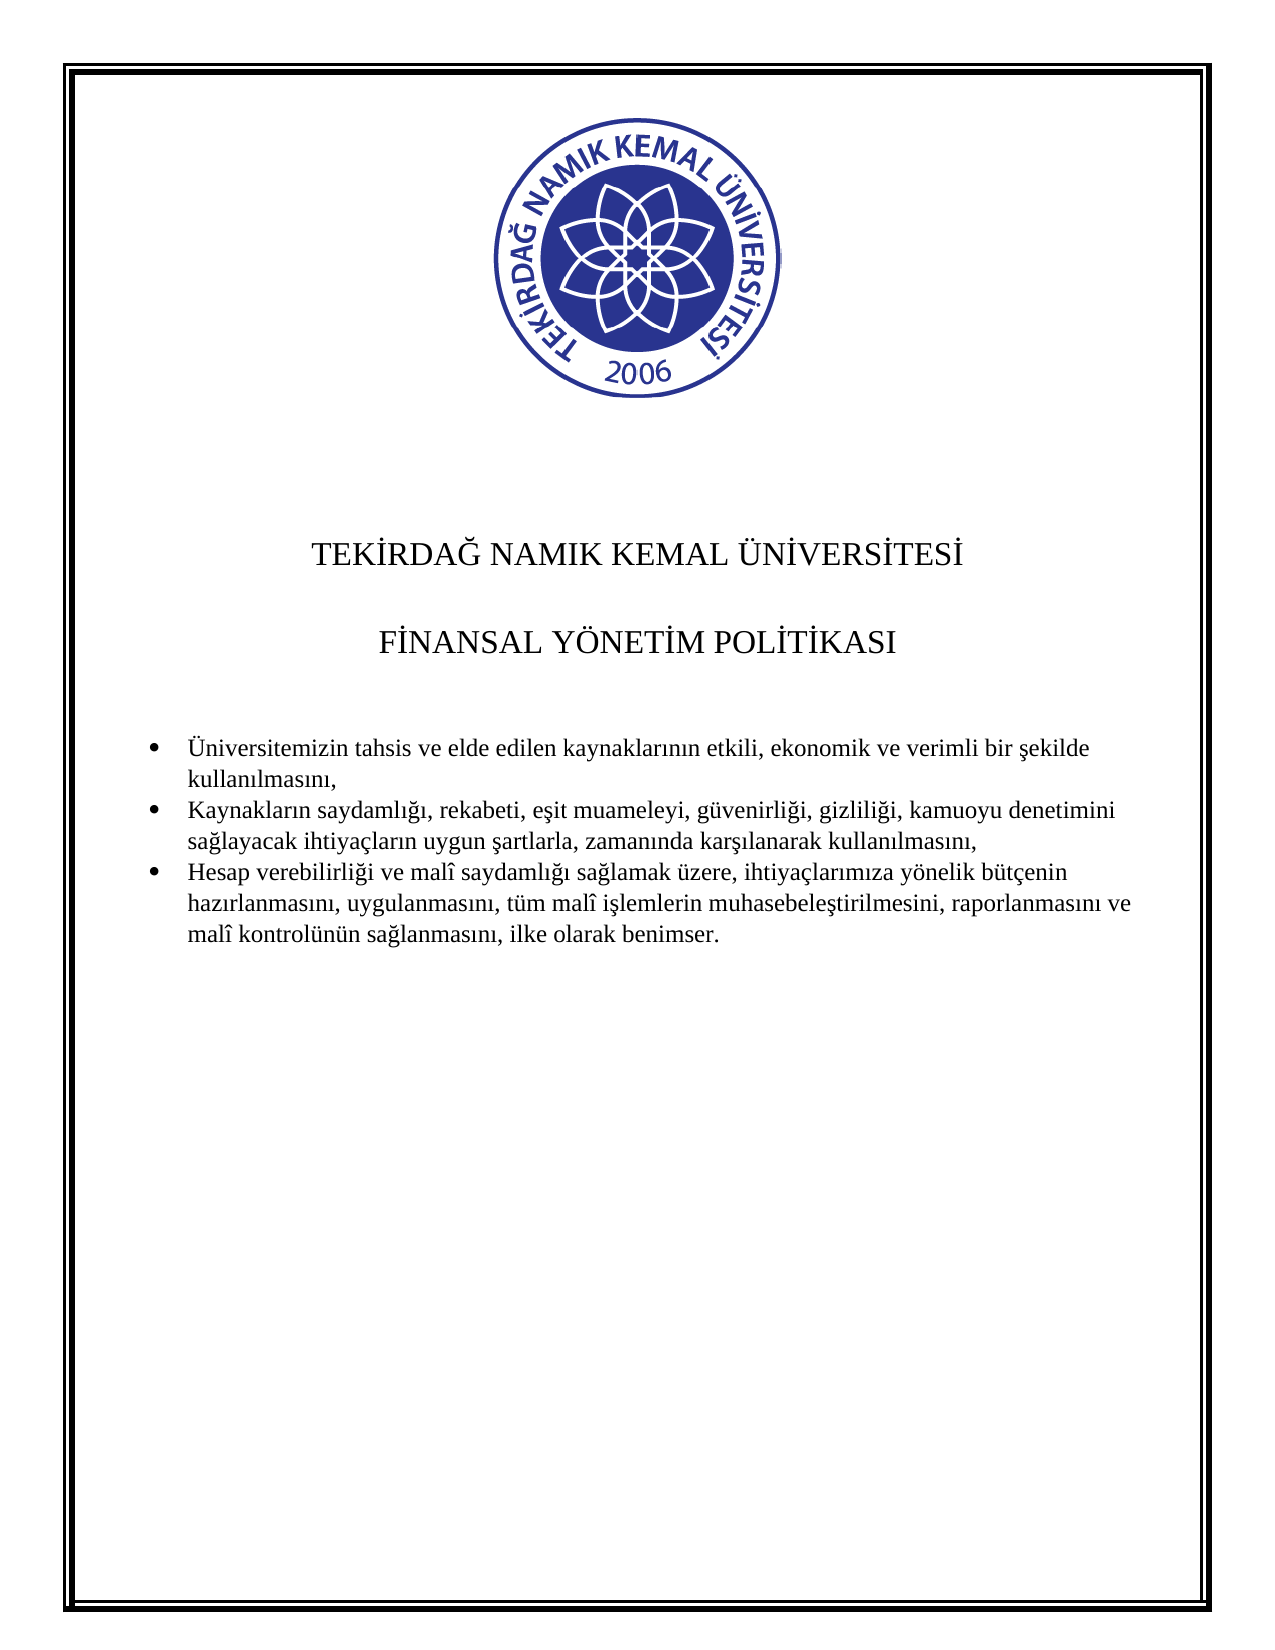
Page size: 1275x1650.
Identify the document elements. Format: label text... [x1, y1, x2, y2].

text TEKİRDAĞ NAMIK KEMAL ÜNİVERSİTESİ [112, 534, 1162, 573]
list Hesap verebilirliği ve malî saydamlığı sağlamak üzere, ihtiyaçlarımıza yönelik bütçenin hazırlanmasını, uygulanmasını, tüm malî işlemlerin muhasebeleştirilmesini, raporlanmasını ve malî kontrolünün sağlanmasını, ilke olarak benimser. [150, 857, 1162, 948]
text FİNANSAL YÖNETİM POLİTİKASI [112, 623, 1162, 661]
picture [493, 118, 782, 398]
list Üniversitemizin tahsis ve elde edilen kaynaklarının etkili, ekonomik ve verimli bir şekilde kullanılmasını, [150, 733, 1162, 792]
list Kaynakların saydamlığı, rekabeti, eşit muameleyi, güvenirliği, gizliliği, kamuoyu denetimini sağlayacak ihtiyaçların uygun şartlarla, zamanında karşılanarak kullanılmasını, [150, 795, 1162, 854]
